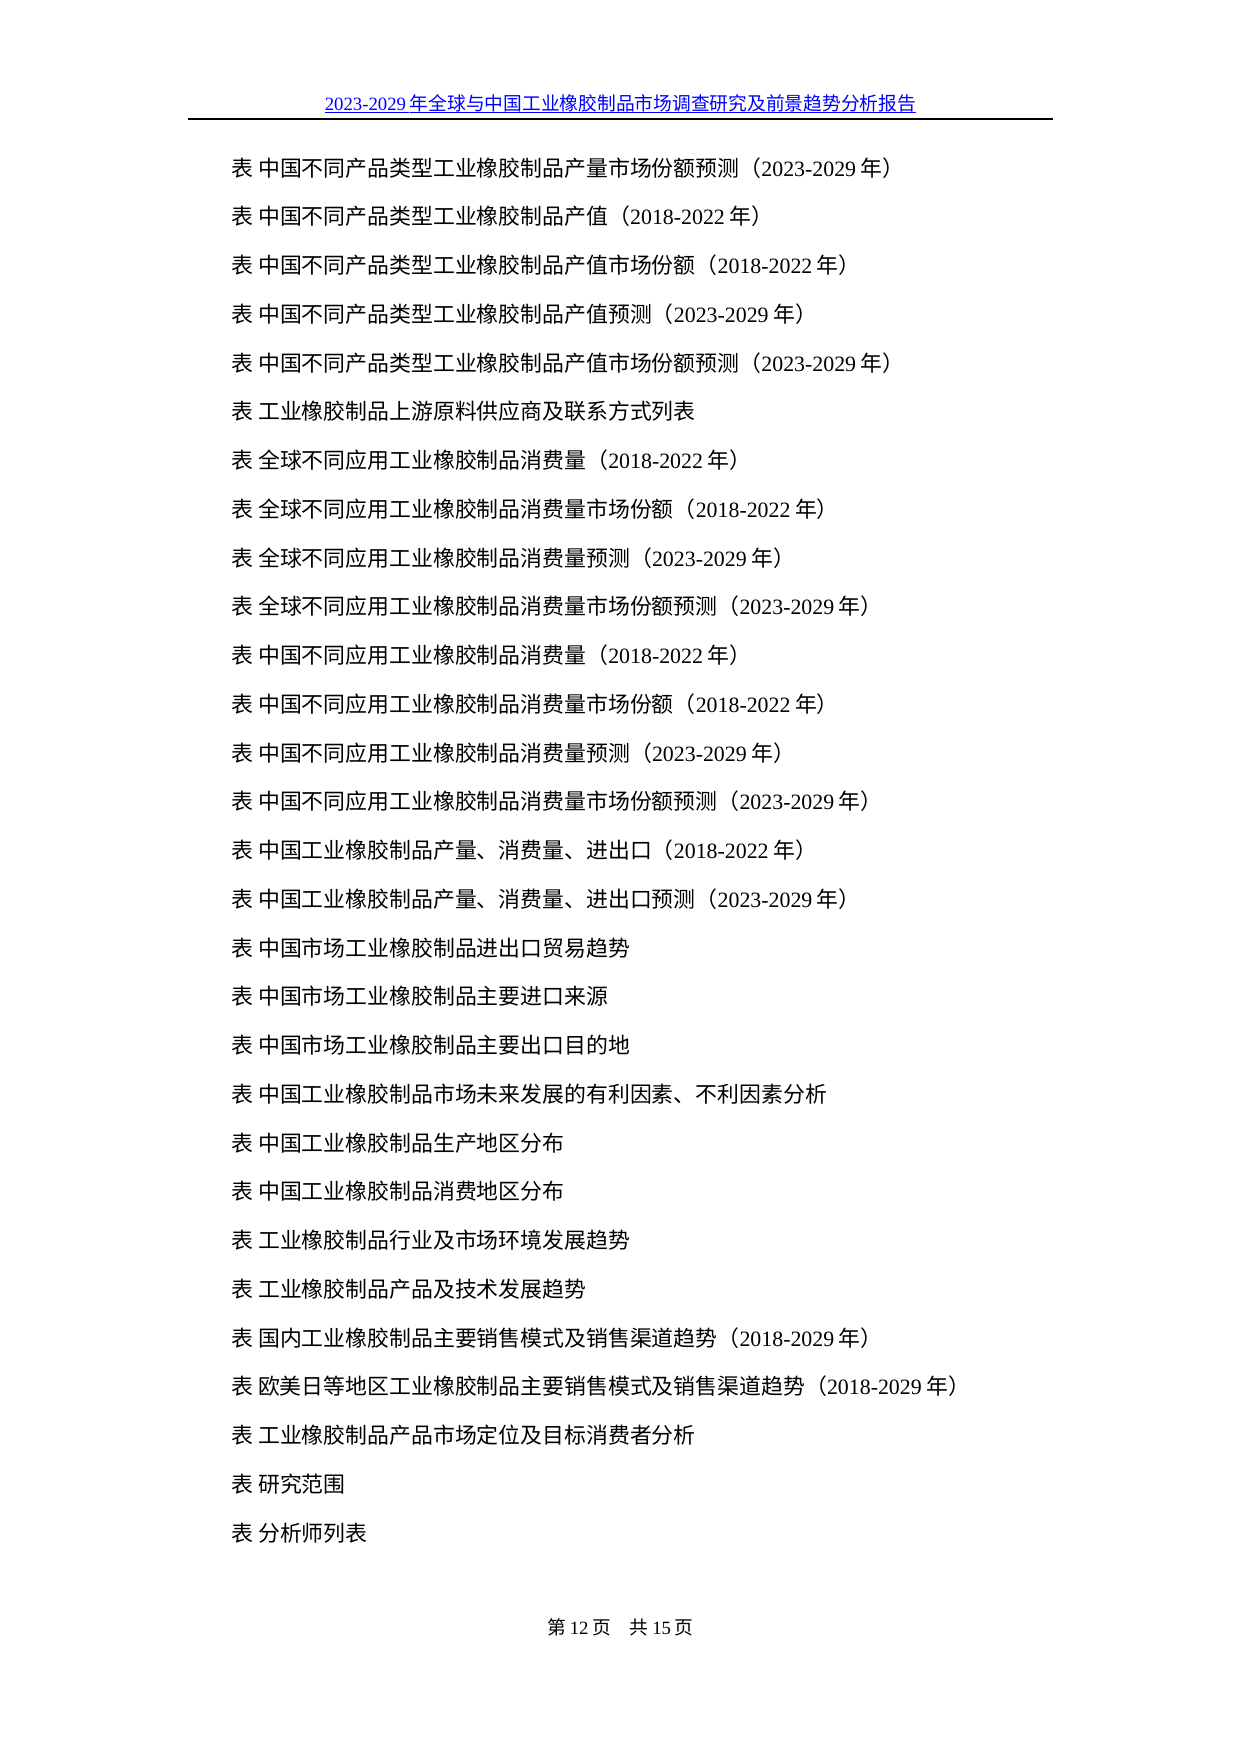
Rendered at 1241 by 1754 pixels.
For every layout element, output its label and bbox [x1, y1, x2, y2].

text [187, 150, 1053, 1548]
